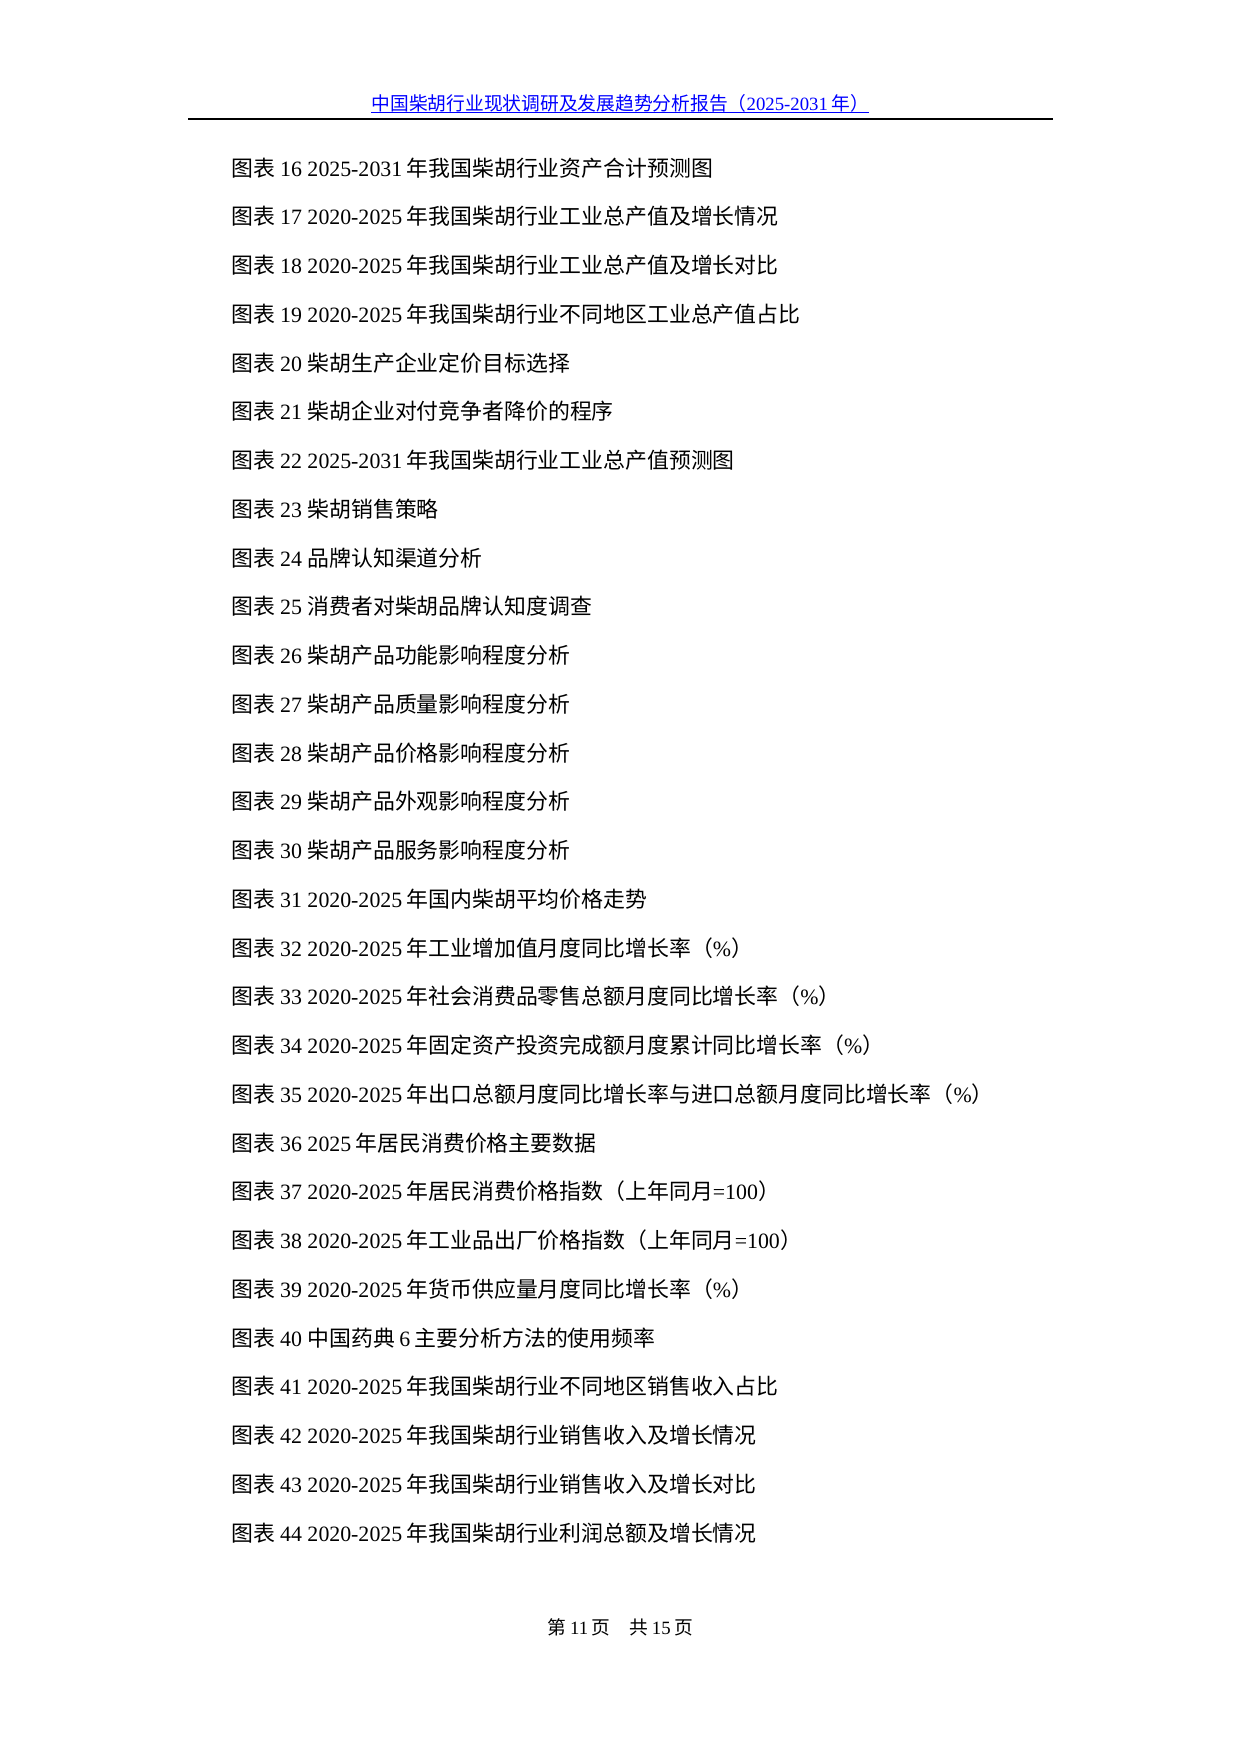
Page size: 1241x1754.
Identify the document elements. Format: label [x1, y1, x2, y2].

text [187, 150, 1053, 1548]
